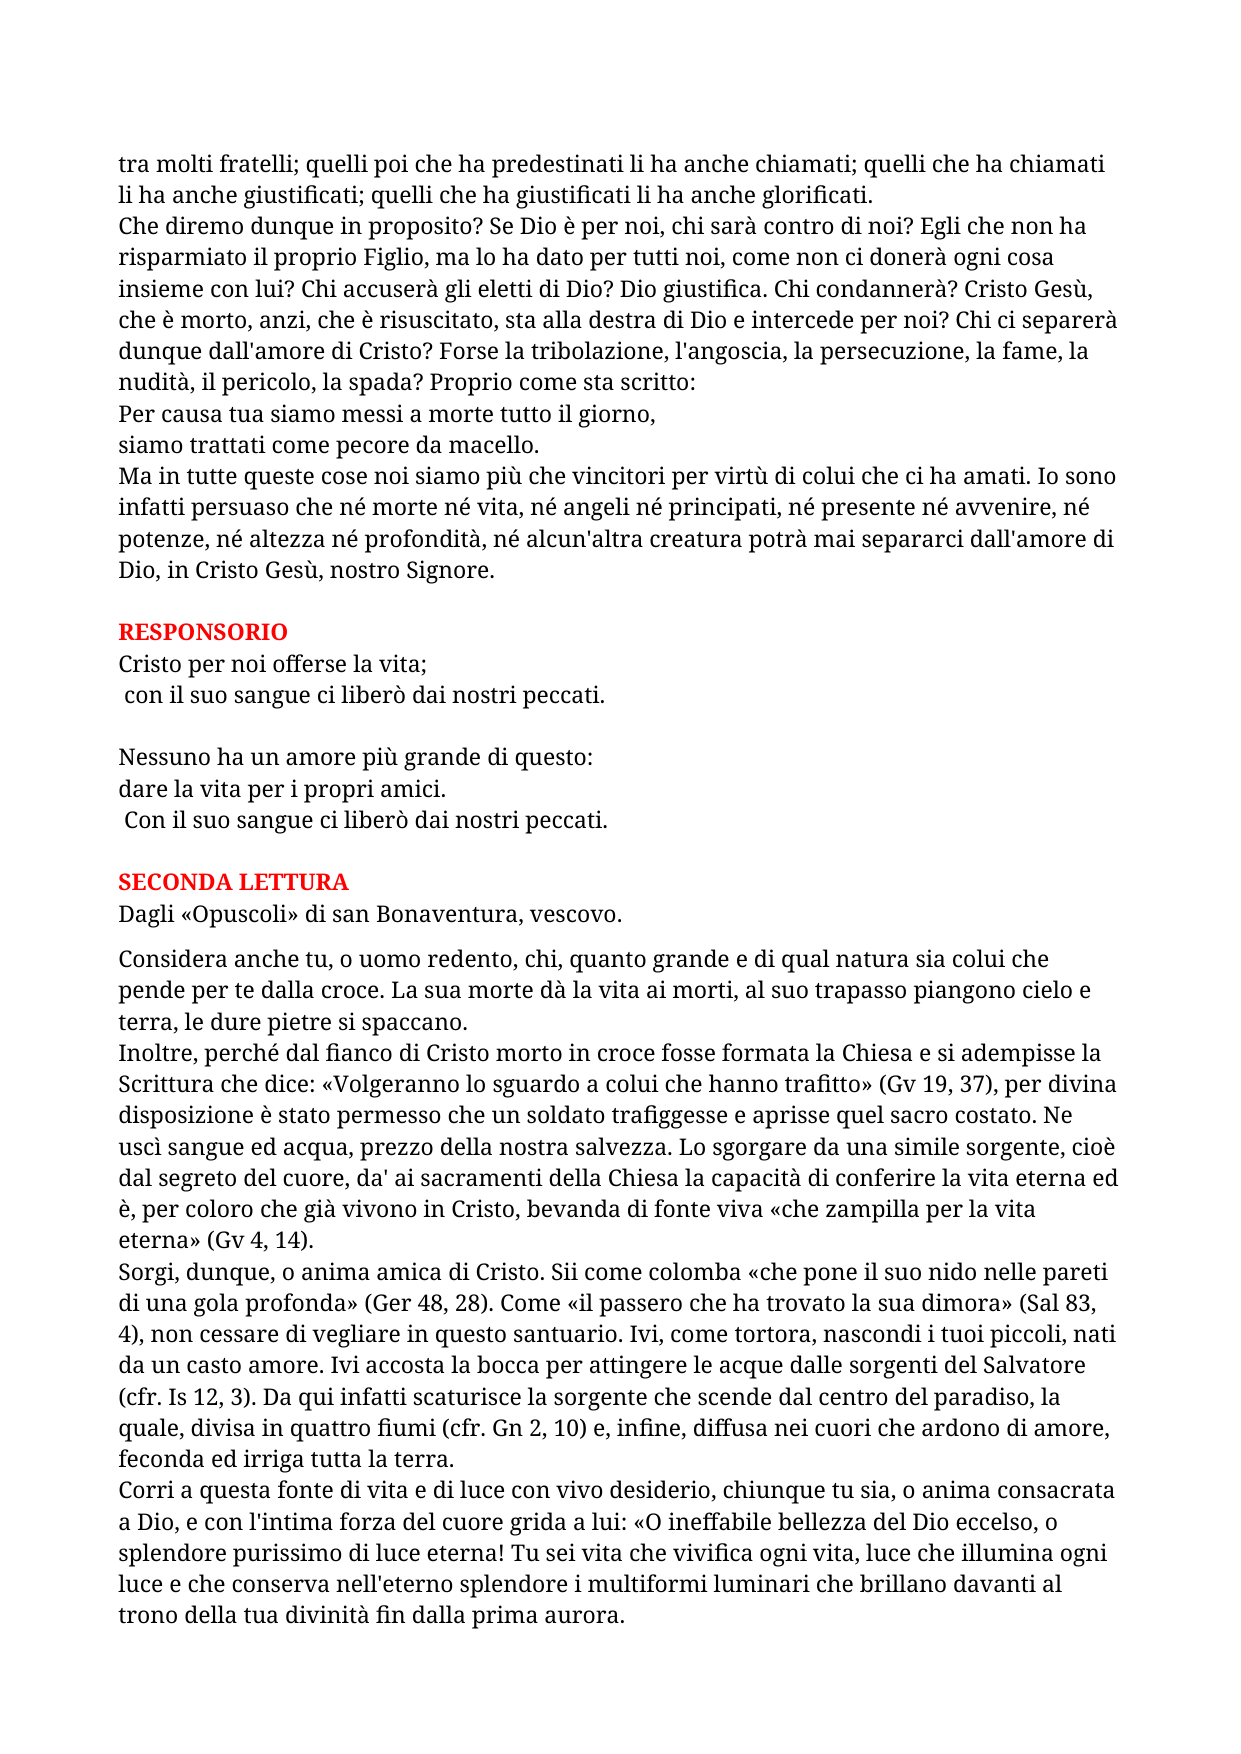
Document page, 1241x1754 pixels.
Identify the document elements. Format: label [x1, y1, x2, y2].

text [118, 148, 1122, 1631]
